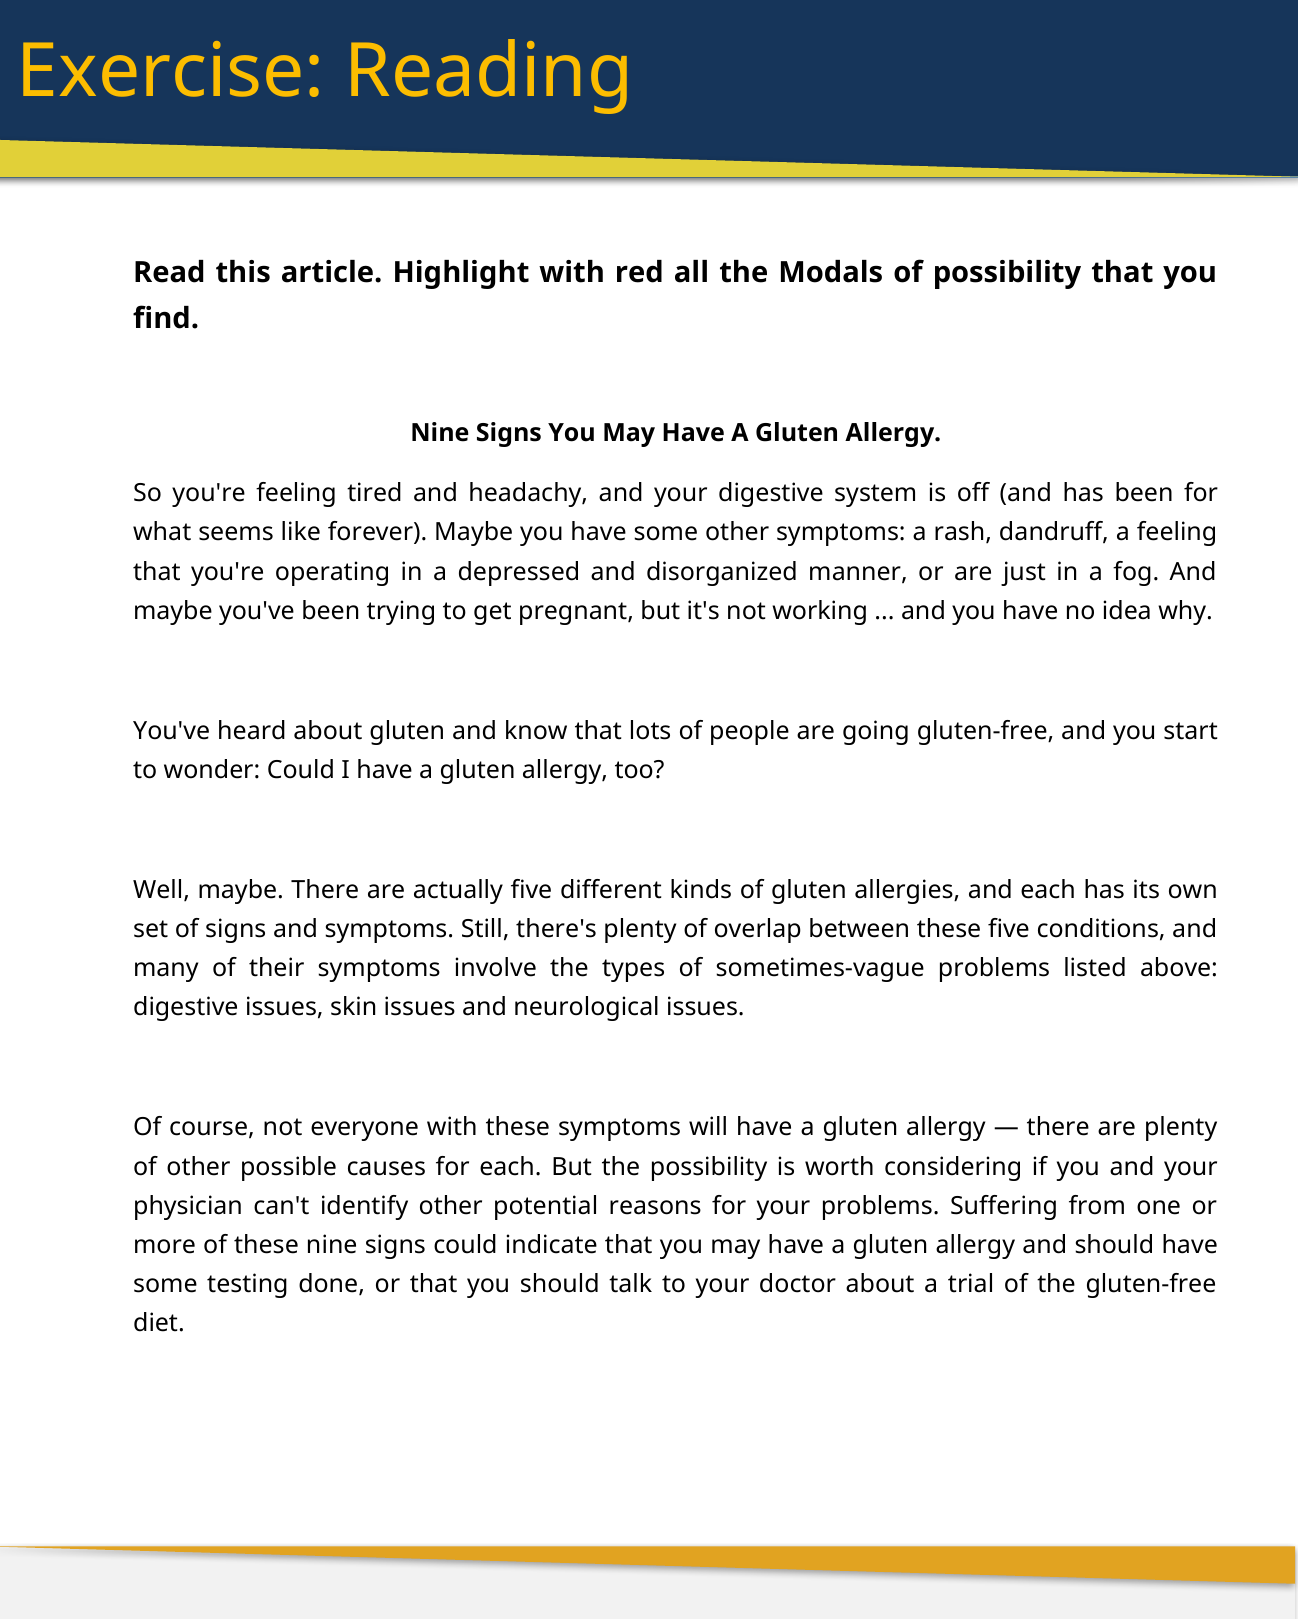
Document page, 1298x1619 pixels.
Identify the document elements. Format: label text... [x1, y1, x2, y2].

text Read this article. Highlight with red all the Modals of possibility that you find. [133, 252, 1219, 337]
text You've heard about gluten and know that lots of people are going gluten-free, and you start to wonder: Could I have a gluten allergy, too? [133, 712, 1219, 786]
text Nine Signs You May Have A Gluten Allergy. [133, 415, 1219, 449]
text Of course, not everyone with these symptoms will have a gluten allergy — there are plenty of other possible causes for each. But the possibility is worth considering if you and your physician can't identify other potential reasons for your problems. Suffering from one or more of these nine signs could indicate that you may have a gluten allergy and should have some testing done, or that you should talk to your doctor about a trial of the gluten-free diet. [133, 1109, 1219, 1339]
text So you're feeling tired and headachy, and your digestive system is off (and has been for what seems like forever). Maybe you have some other symptoms: a rash, dandruff, a feeling that you're operating in a depressed and disorganized manner, or are just in a fog. And maybe you've been trying to get pregnant, but it's not working ... and you have no idea why. [133, 475, 1219, 626]
text Well, maybe. There are actually five different kinds of gluten allergies, and each has its own set of signs and symptoms. Still, there's plenty of overlap between these five conditions, and many of their symptoms involve the types of sometimes-vague problems listed above: digestive issues, skin issues and neurological issues. [133, 871, 1219, 1023]
